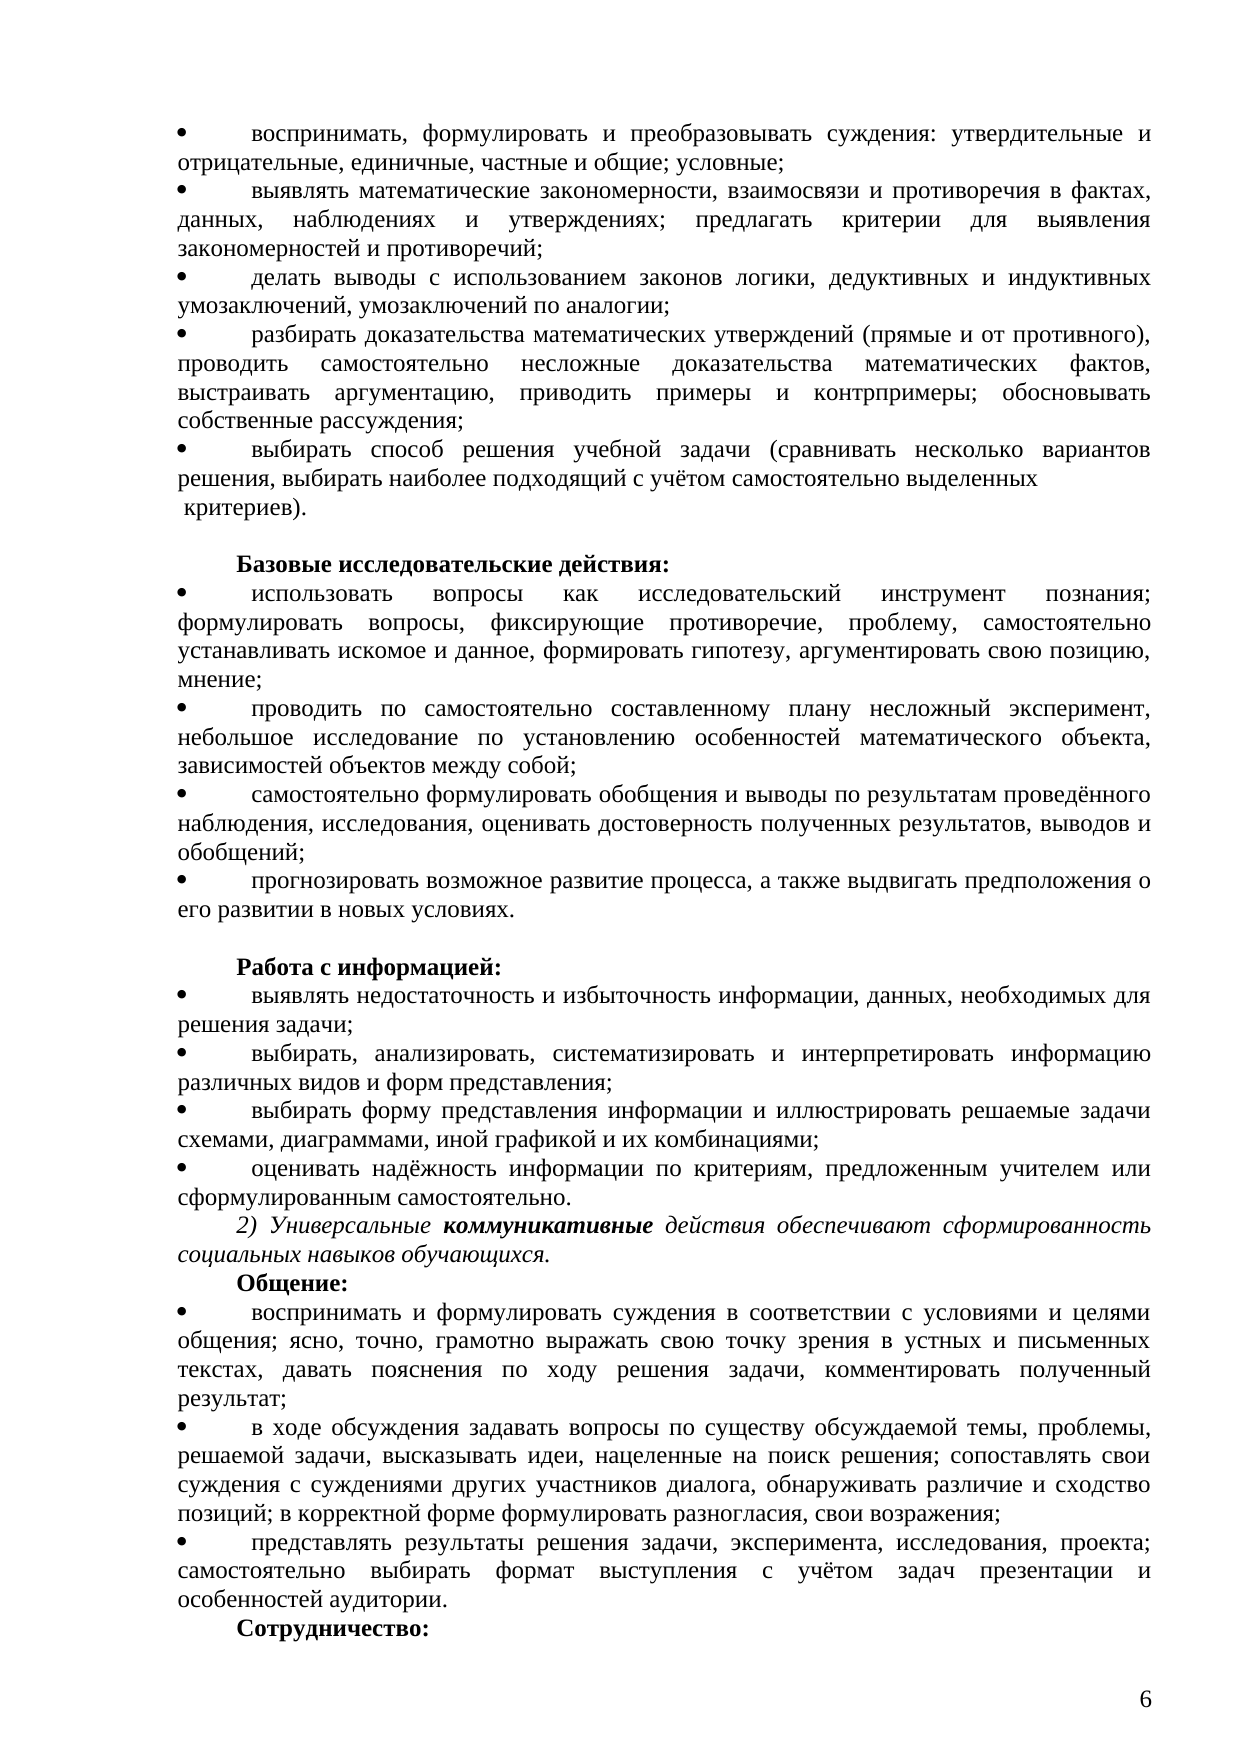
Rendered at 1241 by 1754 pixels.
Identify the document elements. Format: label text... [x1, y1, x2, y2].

list в ходе обсуждения задавать вопросы по существу обсуждаемой темы, проблемы, решаемой задачи, высказывать идеи, нацеленные на поиск решения; сопоставлять свои суждения с суждениями других участников диалога, обнаруживать различие и сходство позиций; в корректной форме формулировать разногласия, свои возражения; [177, 1412, 1152, 1527]
list оценивать надёжность информации по критериям, предложенным учителем или сформулированным самостоятельно. [177, 1153, 1152, 1211]
list делать выводы с использованием законов логики, дедуктивных и индуктивных умозаключений, умозаключений по аналогии; [177, 262, 1152, 319]
list выбирать, анализировать, систематизировать и интерпретировать информацию различных видов и форм представления; [177, 1038, 1152, 1096]
list самостоятельно формулировать обобщения и выводы по результатам проведённого наблюдения, исследования, оценивать достоверность полученных результатов, выводов и обобщений; [177, 779, 1152, 866]
list выбирать способ решения учебной задачи (сравнивать несколько вариантов решения, выбирать наиболее подходящий с учётом самостоятельно выделенных [177, 434, 1152, 492]
list представлять результаты решения задачи, эксперимента, исследования, проекта; самостоятельно выбирать формат выступления с учётом задач презентации и особенностей аудитории. [177, 1527, 1152, 1613]
list проводить по самостоятельно составленному плану несложный эксперимент, небольшое исследование по установлению особенностей математического объекта, зависимостей объектов между собой; [177, 693, 1152, 779]
text Сотрудничество: [177, 1613, 1152, 1642]
list разбирать доказательства математических утверждений (прямые и от противного), проводить самостоятельно несложные доказательства математических фактов, выстраивать аргументацию, приводить примеры и контрпримеры; обосновывать собственные рассуждения; [177, 319, 1152, 434]
list выявлять математические закономерности, взаимосвязи и противоречия в фактах, данных, наблюдениях и утверждениях; предлагать критерии для выявления закономерностей и противоречий; [177, 176, 1152, 262]
text Базовые исследовательские действия: [177, 549, 1152, 578]
list прогнозировать возможное развитие процесса, а также выдвигать предположения о его развитии в новых условиях. [177, 866, 1152, 923]
list использовать вопросы как исследовательский инструмент познания; формулировать вопросы, фиксирующие противоречие, проблему, самостоятельно устанавливать искомое и данное, формировать гипотезу, аргументировать свою позицию, мнение; [177, 578, 1152, 693]
text 2) Универсальные коммуникативные действия обеспечивают сформированность социальных навыков обучающихся. [177, 1211, 1152, 1268]
list выявлять недостаточность и избыточность информации, данных, необходимых для решения задачи; [177, 981, 1152, 1038]
list выбирать форму представления информации и иллюстрировать решаемые задачи схемами, диаграммами, иной графикой и их комбинациями; [177, 1096, 1152, 1153]
list критериев). [177, 492, 1152, 521]
text Работа с информацией: [177, 952, 1152, 981]
list воспринимать и формулировать суждения в соответствии с условиями и целями общения; ясно, точно, грамотно выражать свою точку зрения в устных и письменных текстах, давать пояснения по ходу решения задачи, комментировать полученный результат; [177, 1297, 1152, 1412]
text Общение: [177, 1268, 1152, 1297]
list воспринимать, формулировать и преобразовывать суждения: утвердительные и отрицательные, единичные, частные и общие; условные; [177, 118, 1152, 176]
